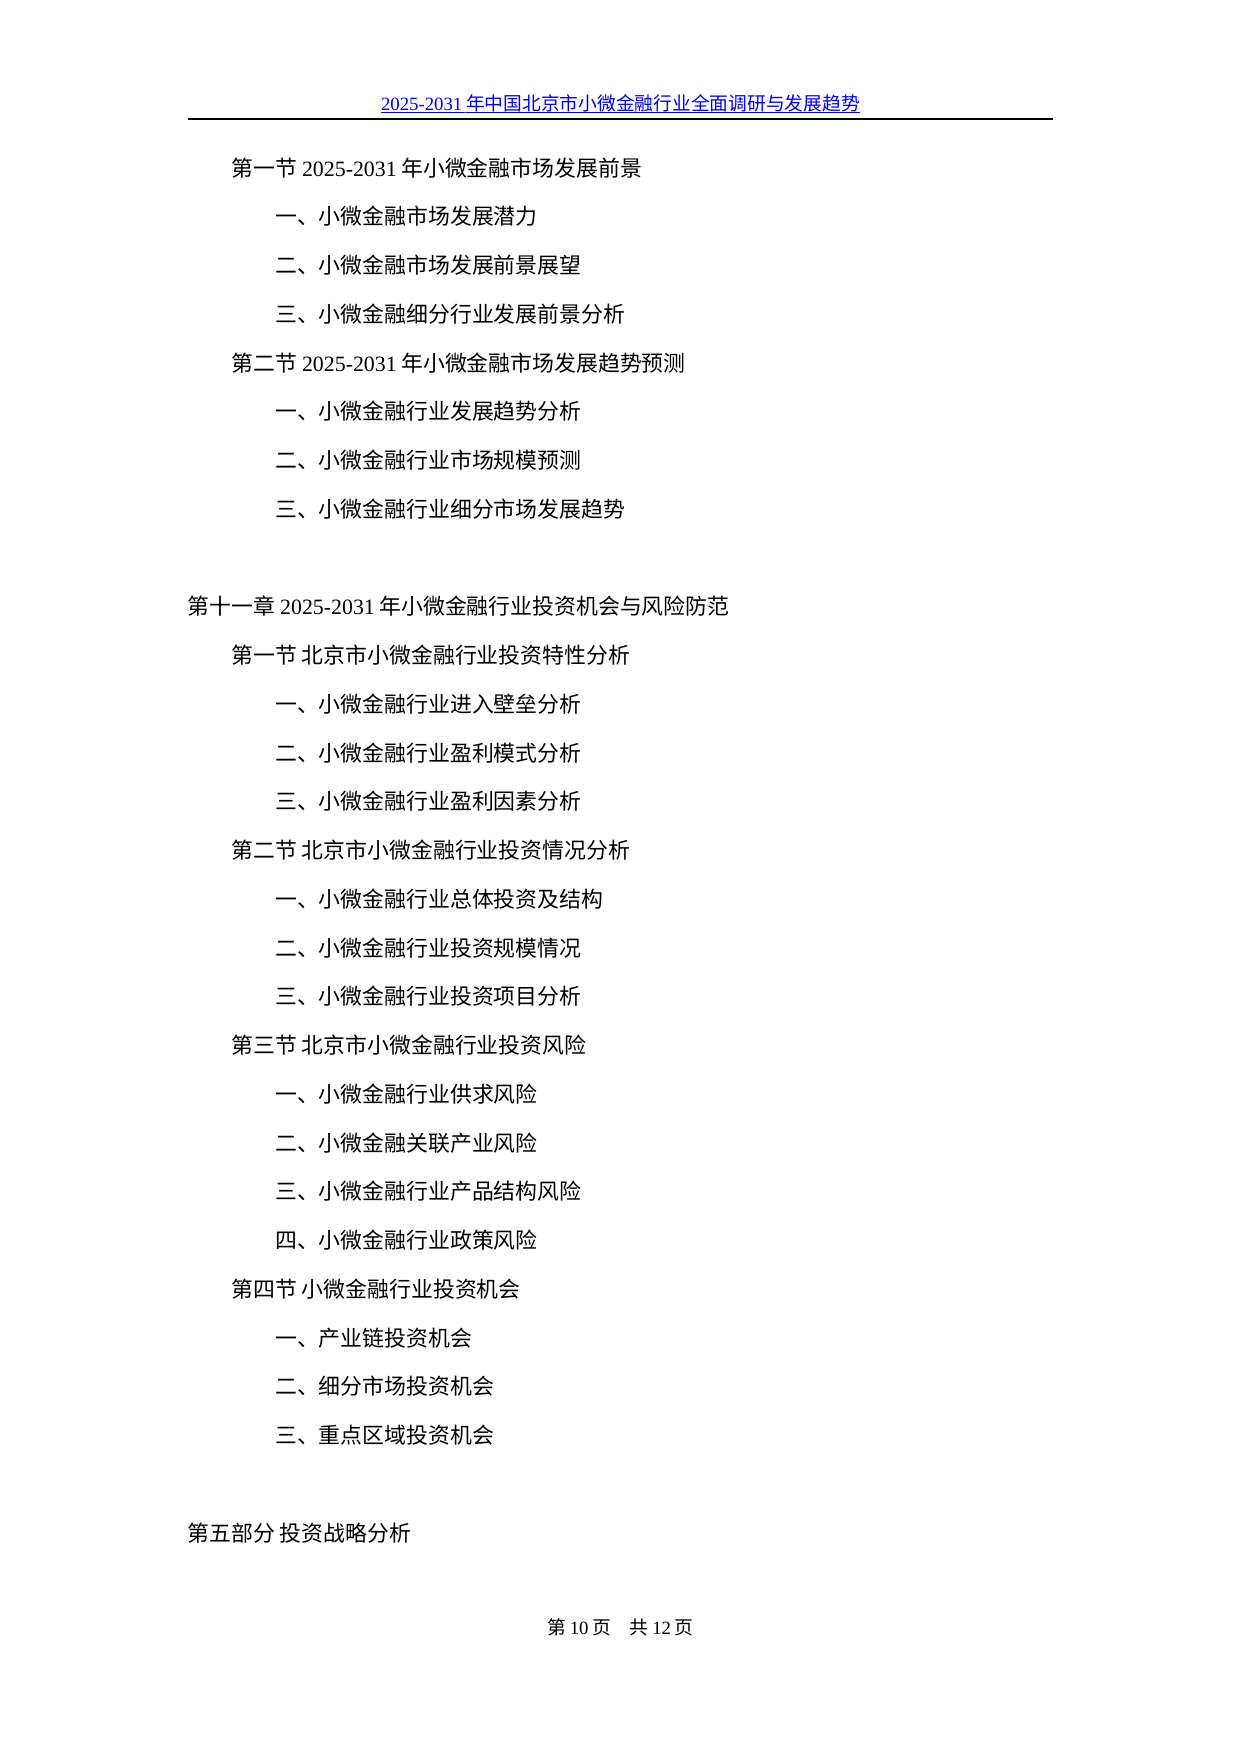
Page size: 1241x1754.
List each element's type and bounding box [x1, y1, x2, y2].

text [187, 150, 1053, 1548]
